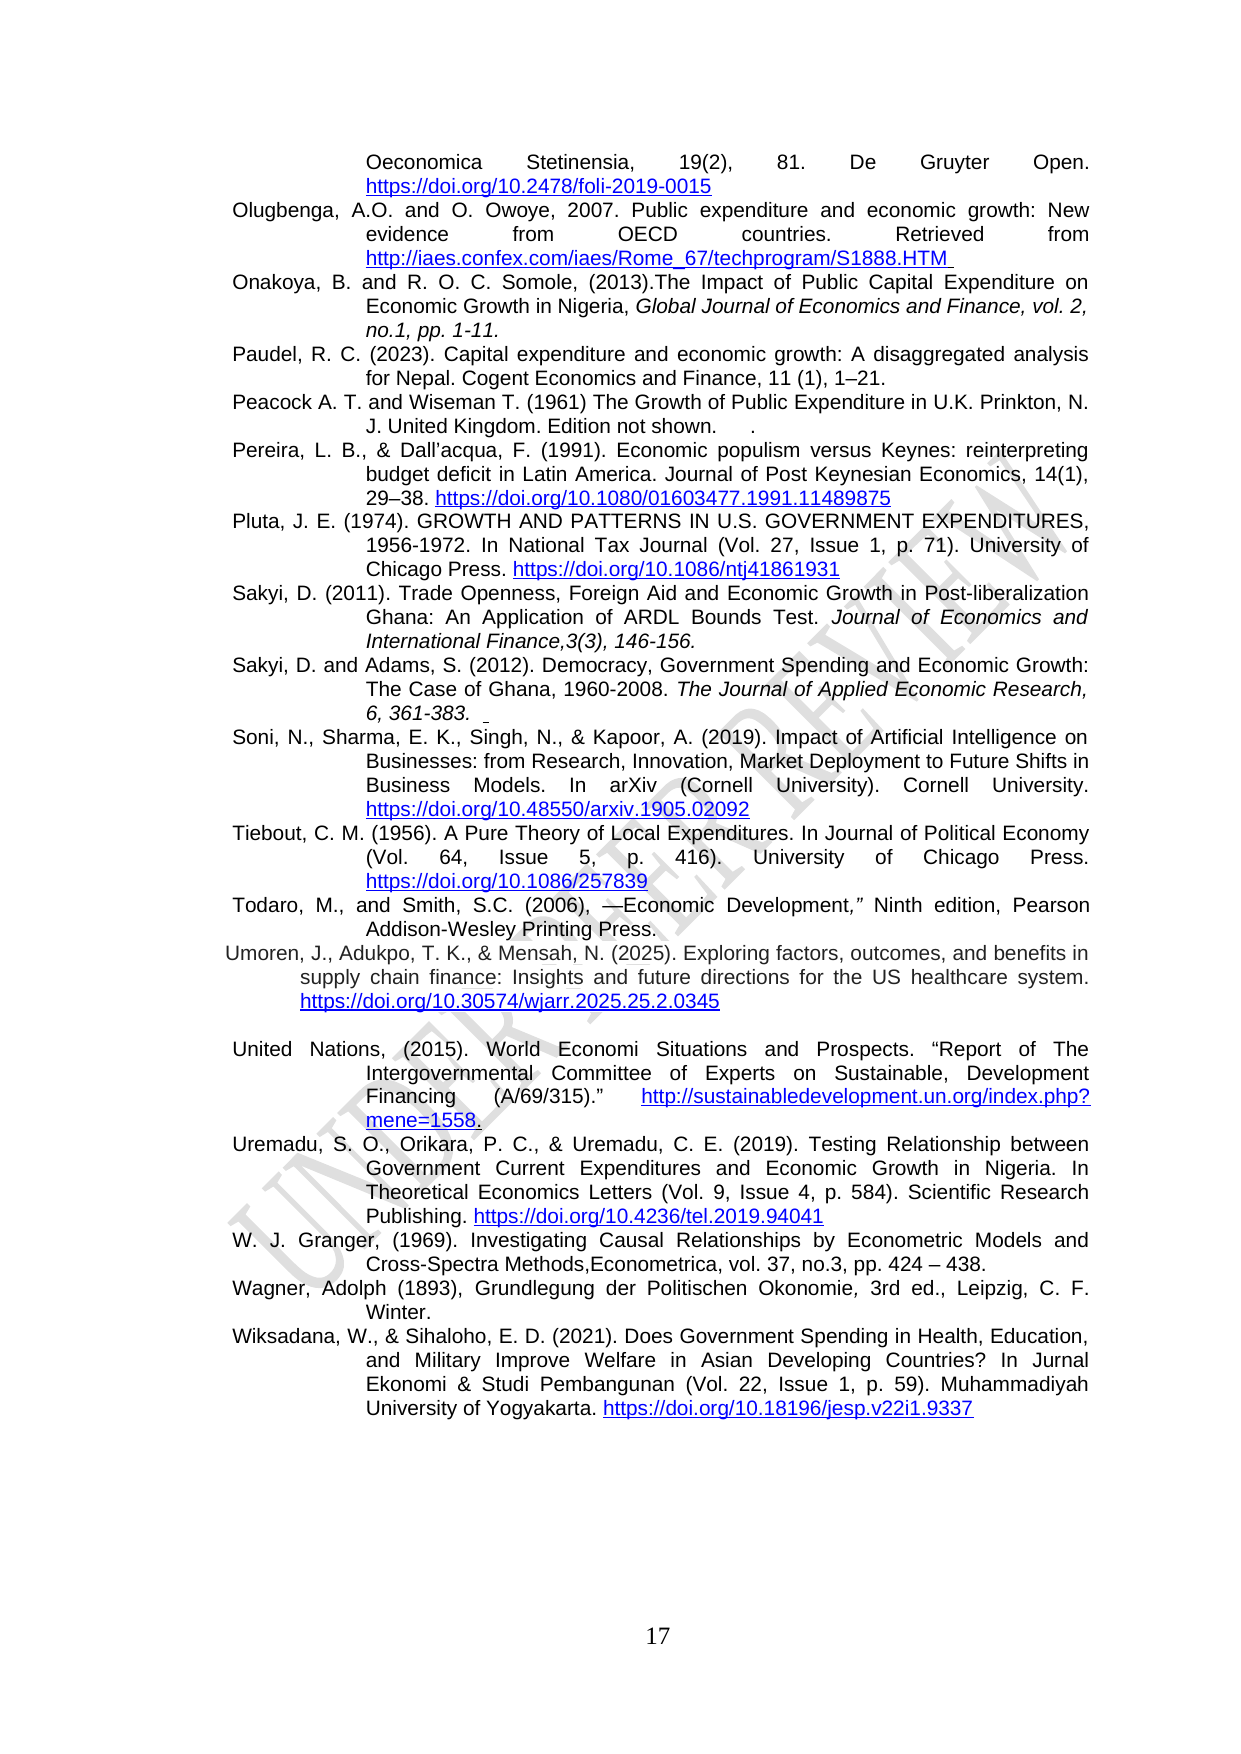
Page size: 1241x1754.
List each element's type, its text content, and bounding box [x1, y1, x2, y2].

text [232, 150, 1090, 198]
text Olugbenga, A.O. and O. Owoye, 2007. Public expenditure and economic growth: New evidence from OECD countries. Retrieved from http://iaes.confex.com/iaes/Rome_67/techprogram/S1888.HTM [232, 198, 1090, 270]
text Peacock A. T. and Wiseman T. (1961) The Growth of Public Expenditure in U.K. Prinkton, N. J. United Kingdom. Edition not shown. . [232, 389, 1090, 437]
text Sakyi, D. and Adams, S. (2012). Democracy, Government Spending and Economic Growth: The Case of Ghana, 1960-2008. The Journal of Applied Economic Research, 6, 361-383. [232, 653, 1090, 725]
text Soni, N., Sharma, E. K., Singh, N., & Kapoor, A. (2019). Impact of Artificial Intelligence on Businesses: from Research, Innovation, Market Deployment to Future Shifts in Business Models. In arXiv (Cornell University). Cornell University. https://doi.org/10.48550/arxiv.1905.02092 [232, 725, 1090, 821]
text Uremadu, S. O., Orikara, P. C., & Uremadu, C. E. (2019). Testing Relationship between Government Current Expenditures and Economic Growth in Nigeria. In Theoretical Economics Letters (Vol. 9, Issue 4, p. 584). Scientific Research Publishing. https://doi.org/10.4236/tel.2019.94041 [232, 1132, 1090, 1228]
text United Nations, (2015). World Economi Situations and Prospects. “Report of The Intergovernmental Committee of Experts on Sustainable, Development Financing (A/69/315).” http://sustainabledevelopment.un.org/index.php?mene=1558. [232, 1036, 1090, 1132]
text Umoren, J., Adukpo, T. K., & Mensah, N. (2025). Exploring factors, outcomes, and benefits in supply chain finance: Insights and future directions for the US healthcare system. https://doi.org/10.30574/wjarr.2025.25.2.0345 [225, 964, 1090, 1012]
text Tiebout, C. M. (1956). A Pure Theory of Local Expenditures. In Journal of Political Economy (Vol. 64, Issue 5, p. 416). University of Chicago Press. https://doi.org/10.1086/257839 [232, 821, 1090, 893]
text Todaro, M., and Smith, S.C. (2006), ―Economic Development,” Ninth edition, Pearson Addison-Wesley Printing Press. [232, 893, 1090, 941]
text Pereira, L. B., & Dall’acqua, F. (1991). Economic populism versus Keynes: reinterpreting budget deficit in Latin America. Journal of Post Keynesian Economics, 14(1), 29–38. https://doi.org/10.1080/01603477.1991.11489875 [232, 437, 1090, 509]
text Pluta, J. E. (1974). GROWTH AND PATTERNS IN U.S. GOVERNMENT EXPENDITURES, 1956-1972. In National Tax Journal (Vol. 27, Issue 1, p. 71). University of Chicago Press. https://doi.org/10.1086/ntj41861931 [232, 509, 1090, 581]
text Onakoya, B. and R. O. C. Somole, (2013).The Impact of Public Capital Expenditure on Economic Growth in Nigeria, Global Journal of Economics and Finance, vol. 2, no.1, pp. 1-11. [232, 270, 1090, 342]
text Sakyi, D. (2011). Trade Openness, Foreign Aid and Economic Growth in Post-liberalization Ghana: An Application of ARDL Bounds Test. Journal of Economics and International Finance,3(3), 146-156. [232, 581, 1090, 653]
text Wagner, Adolph (1893), Grundlegung der Politischen Okonomie, 3rd ed., Leipzig, C. F. Winter. [232, 1276, 1090, 1324]
text Paudel, R. C. (2023). Capital expenditure and economic growth: A disaggregated analysis for Nepal. Cogent Economics and Finance, 11 (1), 1–21. [232, 342, 1090, 389]
text Wiksadana, W., & Sihaloho, E. D. (2021). Does Government Spending in Health, Education, and Military Improve Welfare in Asian Developing Countries? In Jurnal Ekonomi & Studi Pembangunan (Vol. 22, Issue 1, p. 59). Muhammadiyah University of Yogyakarta. https://doi.org/10.18196/jesp.v22i1.9337 [232, 1324, 1090, 1420]
text W. J. Granger, (1969). Investigating Causal Relationships by Econometric Models and Cross-Spectra Methods,Econometrica, vol. 37, no.3, pp. 424 – 438. [232, 1228, 1090, 1276]
